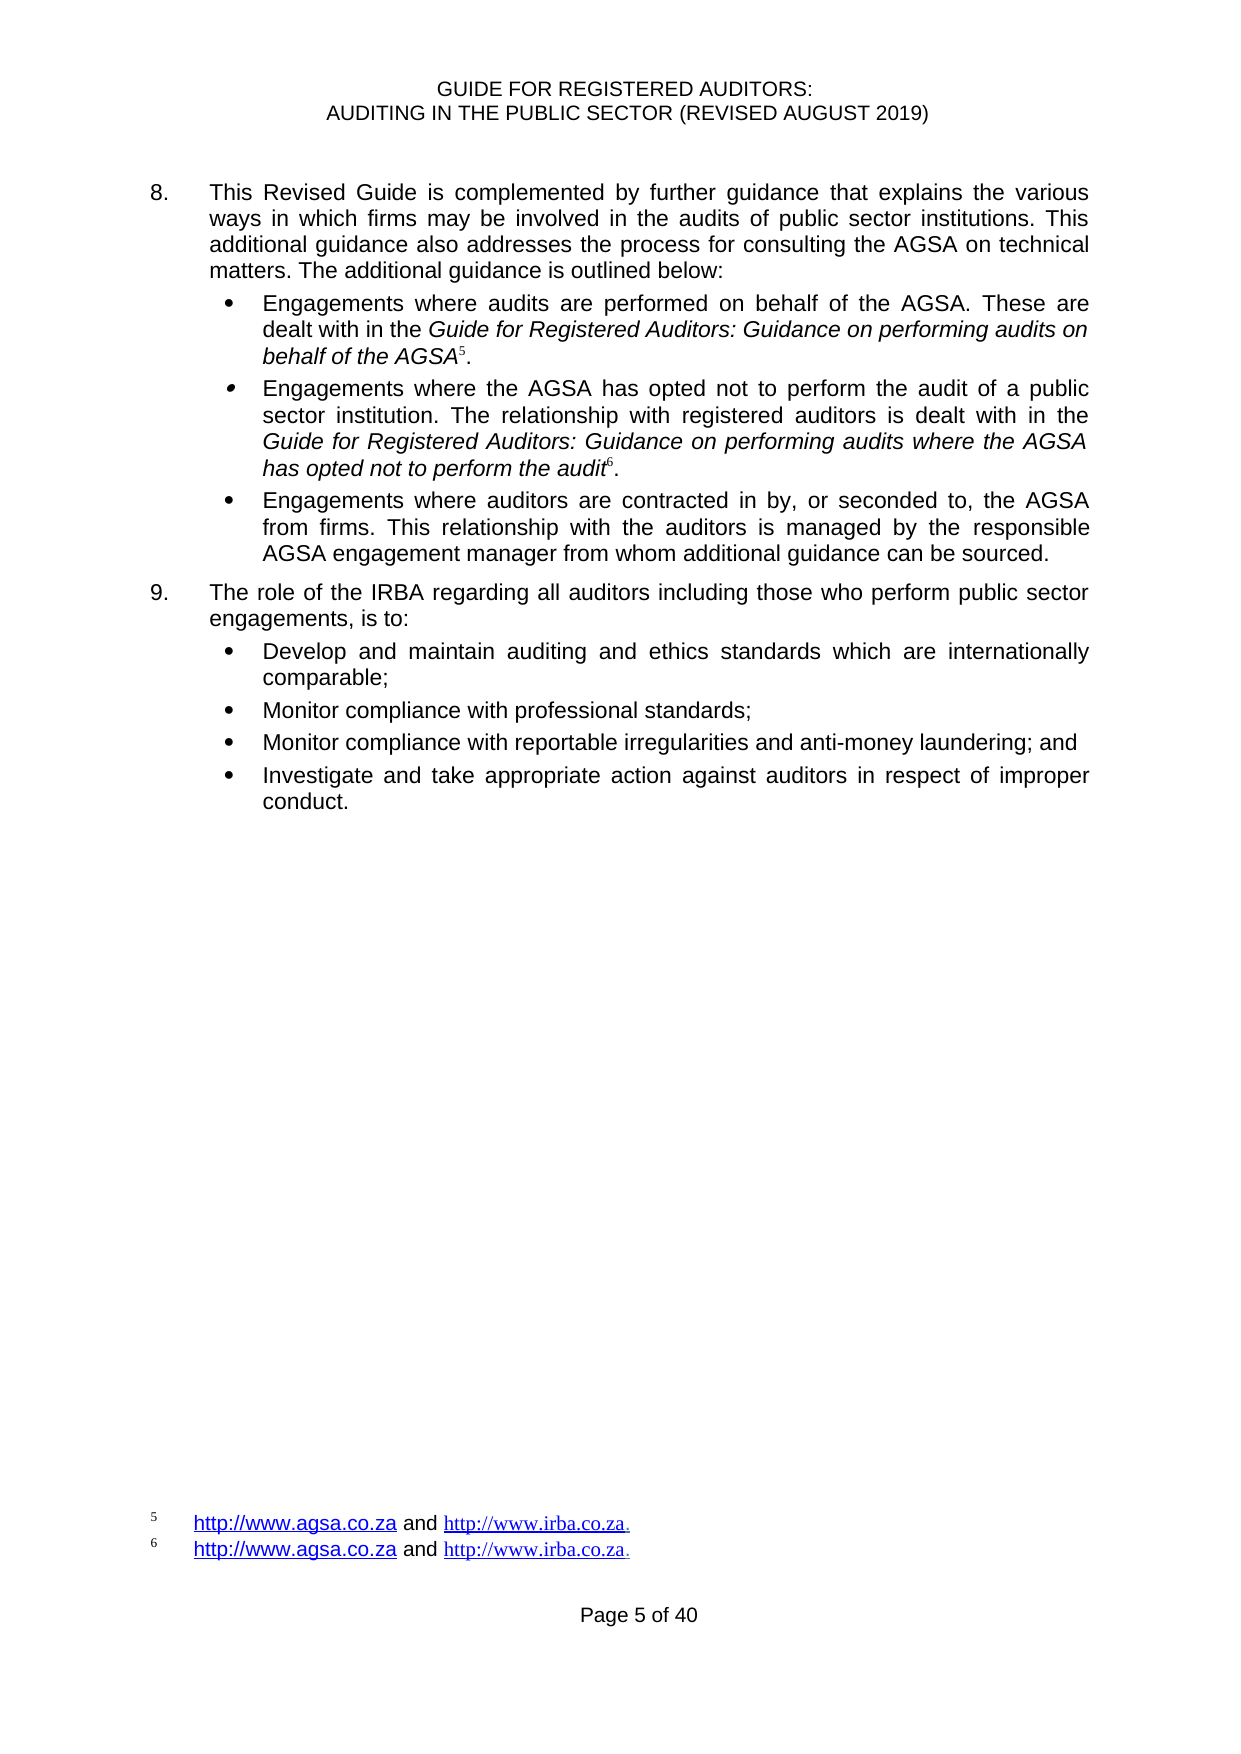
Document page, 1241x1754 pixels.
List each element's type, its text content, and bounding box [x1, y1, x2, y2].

list Investigate and take appropriate action against auditors in respect of improper conduct. [225, 762, 1090, 814]
list Monitor compliance with professional standards; [225, 697, 1090, 723]
list Develop and maintain auditing and ethics standards which are internationally comparable; [225, 638, 1090, 690]
list Engagements where the AGSA has opted not to perform the audit of a public sector institution. The relationship with registered auditors is dealt with in the Guide for Registered Auditors: Guidance on performing audits where the AGSA has opted not to perform the audit. [225, 375, 1090, 481]
list Engagements where audits are performed on behalf of the AGSA. These are dealt with in the Guide for Registered Auditors: Guidance on performing audits on behalf of the AGSA. [225, 290, 1090, 369]
list This Revised Guide is complemented by further guidance that explains the various ways in which firms may be involved in the audits of public sector institutions. This additional guidance also addresses the process for consulting the AGSA on technical matters. The additional guidance is outlined below: [150, 178, 1090, 284]
list Engagements where auditors are contracted in by, or seconded to, the AGSA from firms. This relationship with the auditors is managed by the responsible AGSA engagement manager from whom additional guidance can be sourced. [225, 487, 1090, 566]
list Monitor compliance with reportable irregularities and anti-money laundering; and [225, 729, 1090, 756]
list The role of the IRBA regarding all auditors including those who perform public sector engagements, is to: [150, 579, 1090, 631]
